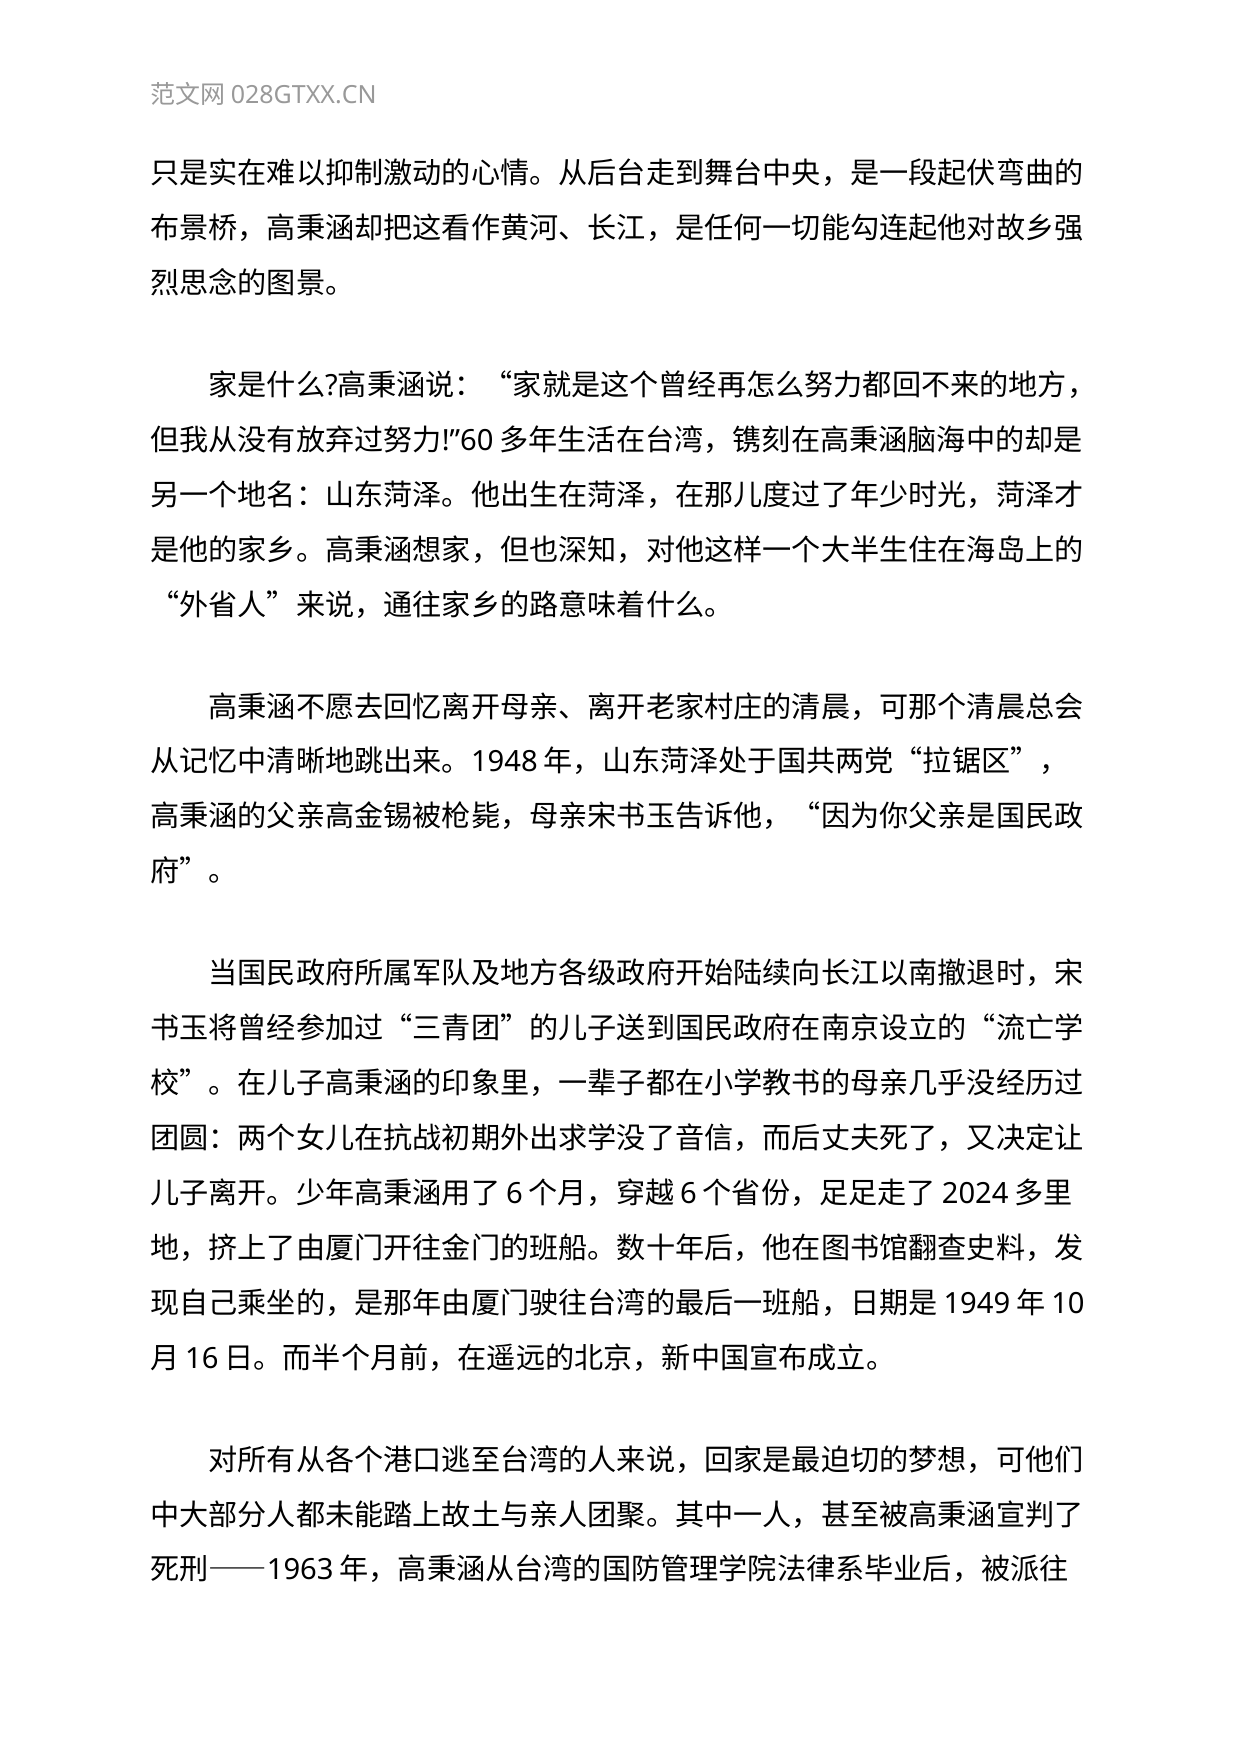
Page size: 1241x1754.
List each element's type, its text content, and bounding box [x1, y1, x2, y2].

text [150, 1436, 1090, 1588]
text 当国民政府所属军队及地方各级政府开始陆续向长江以南撤退时，宋书玉将曾经参加过“三青团”的儿子送到国民政府在南京设立的“流亡学校”。在儿子高秉涵的印象里，一辈子都在小学教书的母亲几乎没经历过团圆：两个女儿在抗战初期外出求学没了音信，而后丈夫死了，又决定让儿子离开。少年高秉涵用了6个月，穿越6个省份，足足走了2024多里地，挤上了由厦门开往金门的班船。数十年后，他在图书馆翻查史料，发现自己乘坐的，是那年由厦门驶往台湾的最后一班船，日期是1949年10月16日。而半个月前，在遥远的北京，新中国宣布成立。 [150, 950, 1090, 1377]
text 家是什么?高秉涵说：“家就是这个曾经再怎么努力都回不来的地方，但我从没有放弃过努力!”60多年生活在台湾，镌刻在高秉涵脑海中的却是另一个地名：山东菏泽。他出生在菏泽，在那儿度过了年少时光，菏泽才是他的家乡。高秉涵想家，但也深知，对他这样一个大半生住在海岛上的“外省人”来说，通往家乡的路意味着什么。 [150, 362, 1090, 624]
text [150, 150, 1090, 302]
text 高秉涵不愿去回忆离开母亲、离开老家村庄的清晨，可那个清晨总会从记忆中清晰地跳出来。1948年，山东菏泽处于国共两党“拉锯区”，高秉涵的父亲高金锡被枪毙，母亲宋书玉告诉他，“因为你父亲是国民政府”。 [150, 683, 1090, 890]
